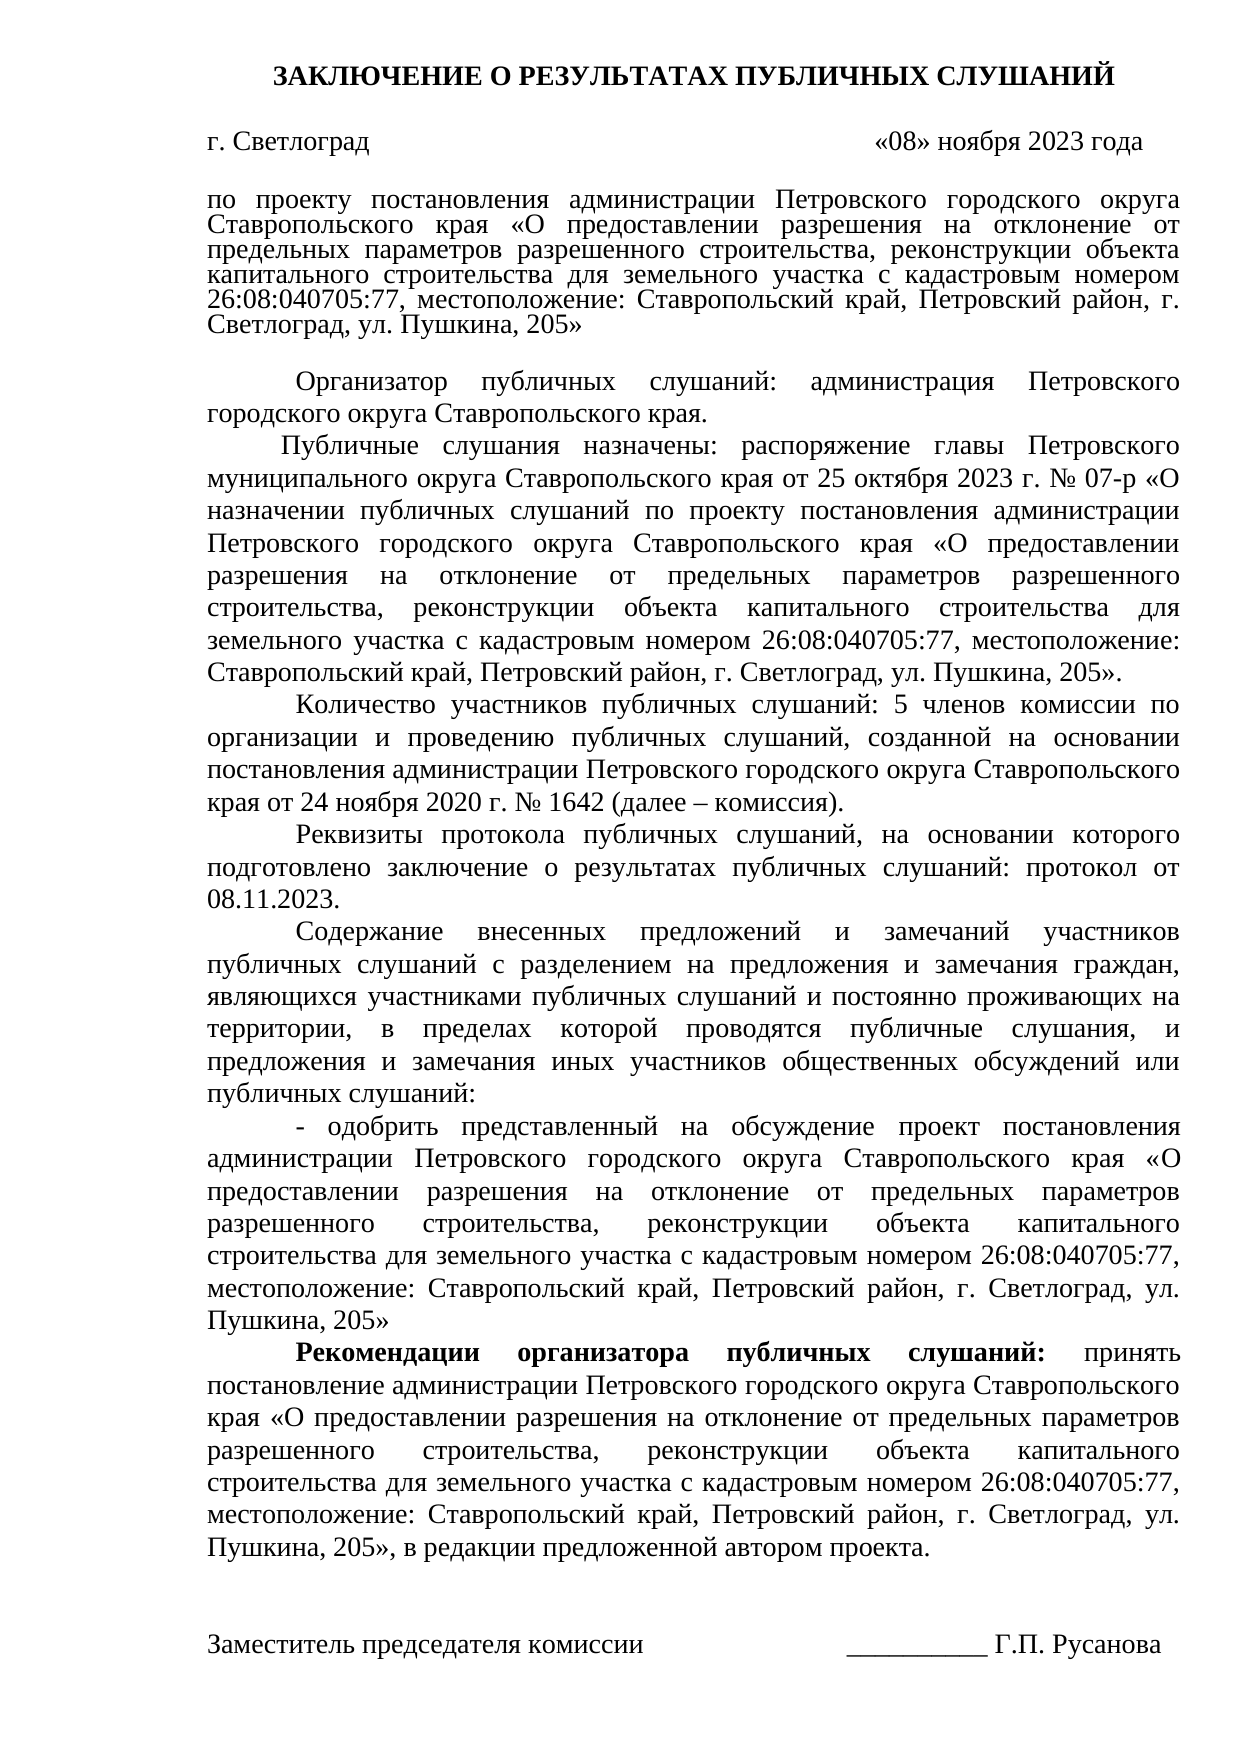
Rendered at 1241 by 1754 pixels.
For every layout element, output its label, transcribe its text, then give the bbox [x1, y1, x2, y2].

text Публичные слушания назначены: распоряжение главы Петровского муниципального округа Ставропольского края от 25 октября 2023 г. № 07-р «О назначении публичных слушаний по проекту постановления администрации Петровского городского округа Ставропольского края «О предоставлении разрешения на отклонение от предельных параметров разрешенного строительства, реконструкции объекта капитального строительства для земельного участка с кадастровым номером 26:08:040705:77, местоположение: Ставропольский край, Петровский район, г. Светлоград, ул. Пушкина, 205». [207, 428, 1181, 688]
text Количество участников публичных слушаний: 5 членов комиссии по организации и проведению публичных слушаний, созданной на основании постановления администрации Петровского городского округа Ставропольского края от 24 ноября 2020 г. № 1642 (далее – комиссия). [207, 688, 1181, 817]
text г. Светлоград «08» ноября 2023 года [207, 124, 1181, 156]
text - одобрить представленный на обсуждение проект постановления администрации Петровского городского округа Ставропольского края «О предоставлении разрешения на отклонение от предельных параметров разрешенного строительства, реконструкции объекта капитального строительства для земельного участка с кадастровым номером 26:08:040705:77, местоположение: Ставропольский край, Петровский район, г. Светлоград, ул. Пушкина, 205» [207, 1109, 1181, 1336]
text Рекомендации организатора публичных слушаний: принять постановление администрации Петровского городского округа Ставропольского края «О предоставлении разрешения на отклонение от предельных параметров разрешенного строительства, реконструкции объекта капитального строительства для земельного участка с кадастровым номером 26:08:040705:77, местоположение: Ставропольский край, Петровский район, г. Светлоград, ул. Пушкина, 205», в редакции предложенной автором проекта. [207, 1336, 1181, 1562]
text ЗАКЛЮЧЕНИЕ О РЕЗУЛЬТАТАХ ПУБЛИЧНЫХ СЛУШАНИЙ [207, 59, 1181, 91]
text Заместитель председателя комиссии __________ Г.П. Русанова [207, 1627, 1181, 1659]
text Содержание внесенных предложений и замечаний участников публичных слушаний с разделением на предложения и замечания граждан, являющихся участниками публичных слушаний и постоянно проживающих на территории, в пределах которой проводятся публичные слушания, и предложения и замечания иных участников общественных обсуждений или публичных слушаний: [207, 914, 1181, 1109]
text Реквизиты протокола публичных слушаний, на основании которого подготовлено заключение о результатах публичных слушаний: протокол от 08.11.2023. [207, 817, 1181, 914]
text по проекту постановления администрации Петровского городского округа Ставропольского края «О предоставлении разрешения на отклонение от предельных параметров разрешенного строительства, реконструкции объекта капитального строительства для земельного участка с кадастровым номером 26:08:040705:77, местоположение: Ставропольский край, Петровский район, г. Светлоград, ул. Пушкина, 205» [207, 189, 1181, 339]
text Организатор публичных слушаний: администрация Петровского городского округа Ставропольского края. [207, 364, 1181, 428]
